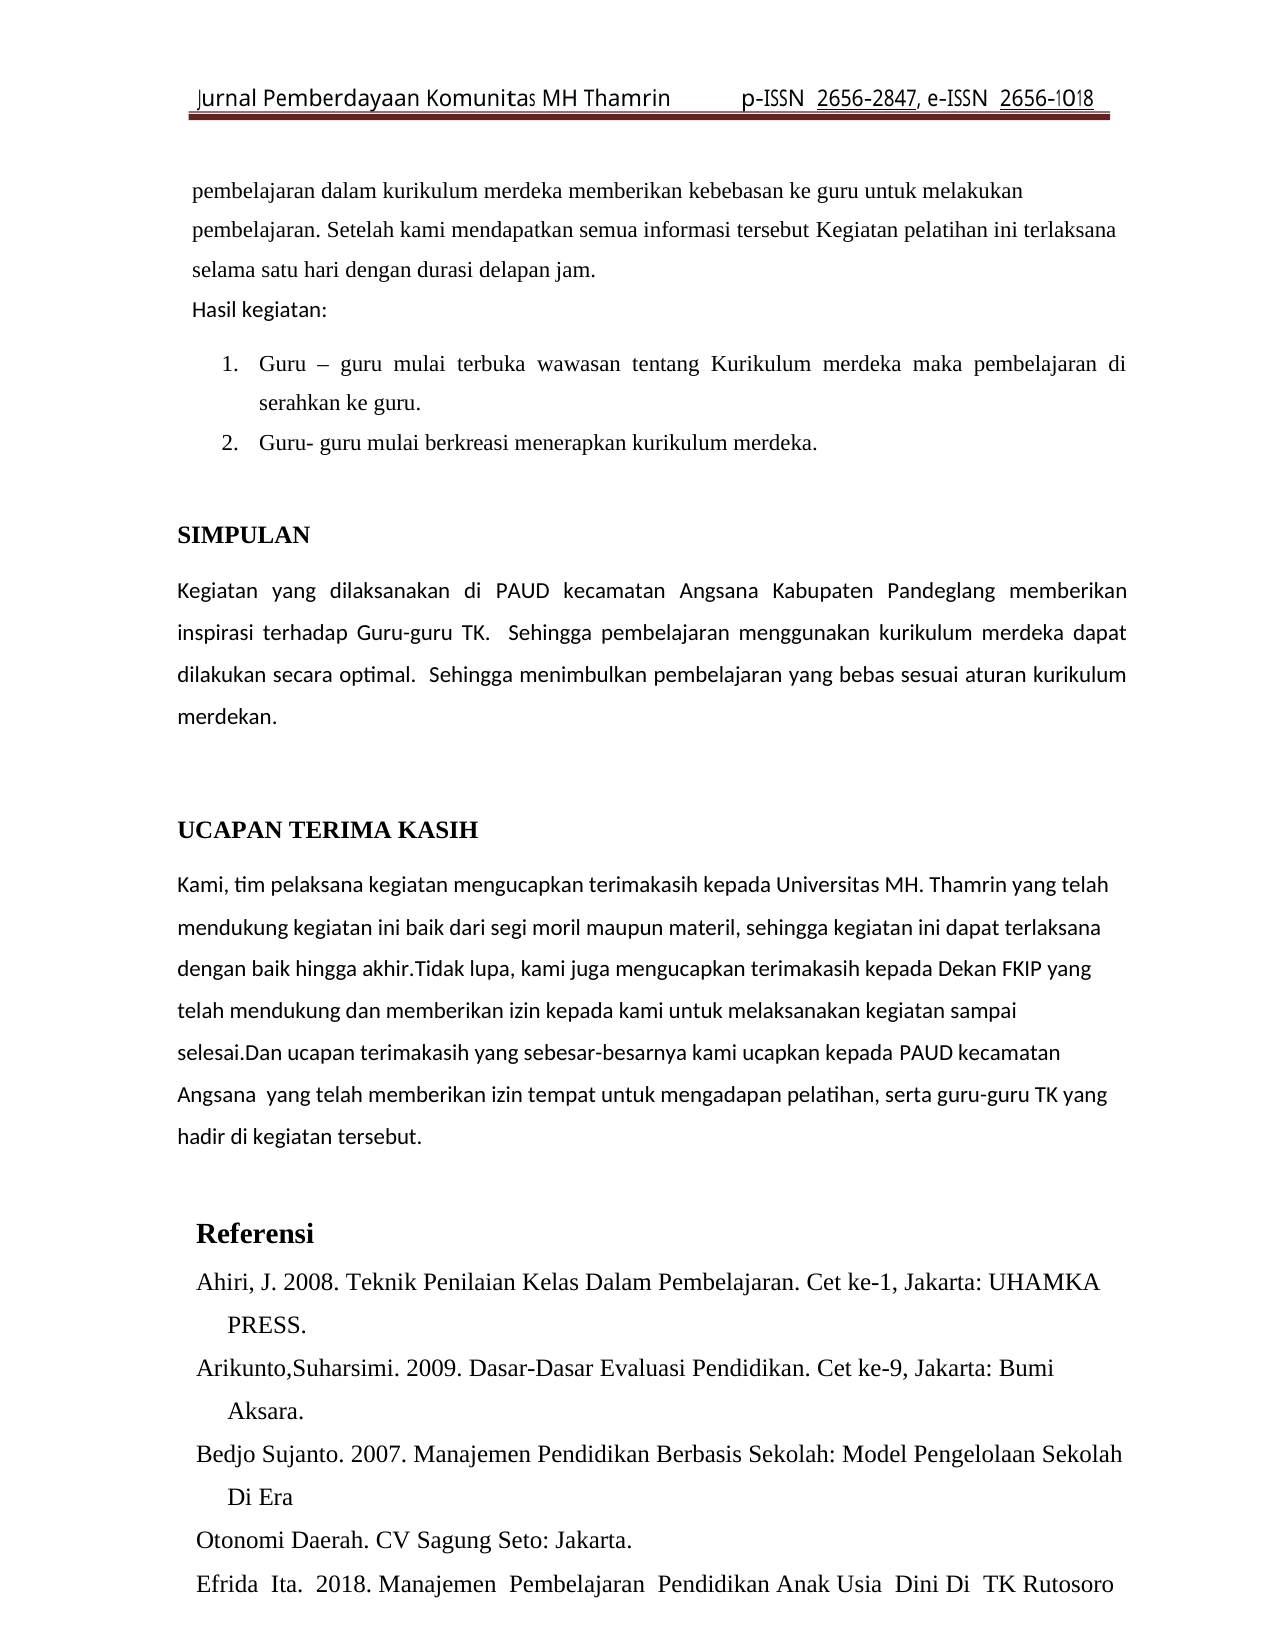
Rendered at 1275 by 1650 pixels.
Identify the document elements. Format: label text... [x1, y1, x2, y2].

text Bedjo Sujanto. 2007. Manajemen Pendidikan Berbasis Sekolah: Model Pengelolaan Sekolah Di Era [196, 1439, 1128, 1511]
text SIMPULAN [177, 520, 1128, 549]
list Guru- guru mulai berkreasi menerapkan kurikulum merdeka. [221, 429, 1128, 455]
list Guru – guru mulai terbuka wawasan tentang Kurikulum merdeka maka pembelajaran di serahkan ke guru. [221, 350, 1128, 416]
text Kami, tim pelaksana kegiatan mengucapkan terimakasih kepada Universitas MH. Thamrin yang telah mendukung kegiatan ini baik dari segi moril maupun materil, sehingga kegiatan ini dapat terlaksana dengan baik hingga akhir.Tidak lupa, kami juga mengucapkan terimakasih kepada Dekan FKIP yang telah mendukung dan memberikan izin kepada kami untuk melaksanakan kegiatan sampai selesai.Dan ucapan terimakasih yang sebesar-besarnya kami ucapkan kepada PAUD kecamatan Angsana yang telah memberikan izin tempat untuk mengadapan pelatihan, serta guru-guru TK yang hadir di kegiatan tersebut. [177, 871, 1128, 1151]
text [192, 177, 1128, 282]
text Kegiatan yang dilaksanakan di PAUD kecamatan Angsana Kabupaten Pandeglang memberikan inspirasi terhadap Guru-guru TK. Sehingga pembelajaran menggunakan kurikulum merdeka dapat dilakukan secara optimal. Sehingga menimbulkan pembelajaran yang bebas sesuai aturan kurikulum merdekan. [177, 576, 1128, 730]
text Otonomi Daerah. CV Sagung Seto: Jakarta. [196, 1526, 1128, 1554]
text Hasil kegiatan: [192, 295, 1128, 323]
text UCAPAN TERIMA KASIH [177, 815, 1128, 844]
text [196, 1569, 1128, 1597]
text Arikunto,Suharsimi. 2009. Dasar-Dasar Evaluasi Pendidikan. Cet ke-9, Jakarta: Bumi Aksara. [196, 1353, 1128, 1425]
text Ahiri, J. 2008. Teknik Penilaian Kelas Dalam Pembelajaran. Cet ke-1, Jakarta: UHAMKA PRESS. [196, 1267, 1128, 1339]
text Referensi [196, 1216, 1128, 1250]
